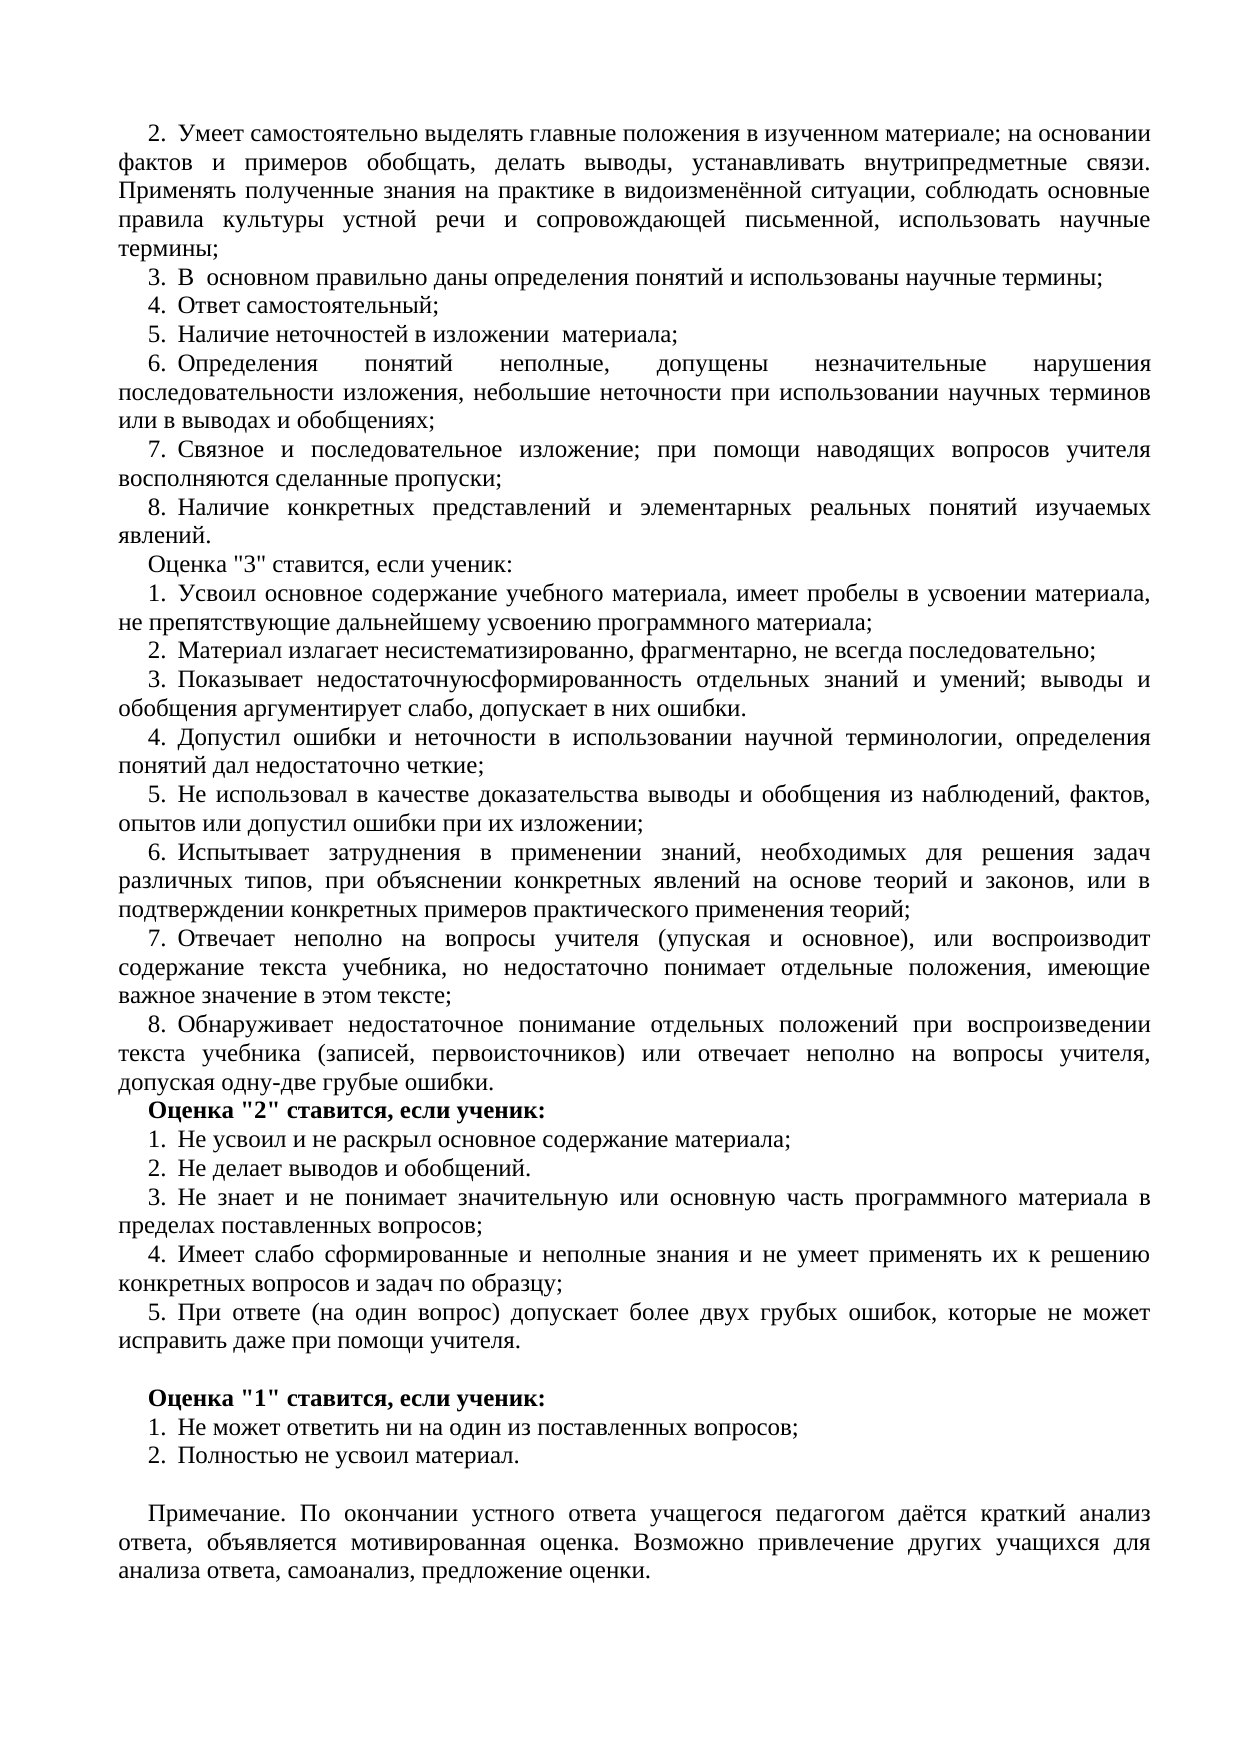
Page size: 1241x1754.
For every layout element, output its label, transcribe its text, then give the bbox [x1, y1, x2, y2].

text 3. Показывает недостаточнуюсформированность отдельных знаний и умений; выводы и обобщения аргументирует слабо, допускает в них ошибки. [118, 664, 1152, 722]
text Оценка "3" ставится, если ученик: [118, 549, 1152, 578]
text 3. Не знает и не понимает значительную или основную часть программного материала в пределах поставленных вопросов; [118, 1182, 1152, 1239]
text Оценка "1" ставится, если ученик: [118, 1383, 1152, 1412]
text 5. Наличие неточностей в изложении материала; [118, 319, 1152, 348]
text 2. Материал излагает несистематизированно, фрагментарно, не всегда последовательно; [118, 636, 1152, 664]
text Примечание. По окончании устного ответа учащегося педагогом даётся краткий анализ ответа, объявляется мотивированная оценка. Возможно привлечение других учащихся для анализа ответа, самоанализ, предложение оценки. [118, 1498, 1152, 1584]
text 7. Связное и последовательное изложение; при помощи наводящих вопросов учителя восполняются сделанные пропуски; [118, 434, 1152, 492]
text 4. Имеет слабо сформированные и неполные знания и не умеет применять их к решению конкретных вопросов и задач по образцу; [118, 1239, 1152, 1297]
text 4. Допустил ошибки и неточности в использовании научной терминологии, определения понятий дал недостаточно четкие; [118, 722, 1152, 779]
text 2. Полностью не усвоил материал. [118, 1441, 1152, 1469]
text 8. Наличие конкретных представлений и элементарных реальных понятий изучаемых явлений. [118, 492, 1152, 549]
text Оценка "2" ставится, если ученик: [118, 1096, 1152, 1124]
text 5. Не использовал в качестве доказательства выводы и обобщения из наблюдений, фактов, опытов или допустил ошибки при их изложении; [118, 779, 1152, 837]
text 1. Не может ответить ни на один из поставленных вопросов; [118, 1412, 1152, 1441]
text 4. Ответ самостоятельный; [118, 291, 1152, 319]
text 5. При ответе (на один вопрос) допускает более двух грубых ошибок, которые не может исправить даже при помощи учителя. [118, 1297, 1152, 1354]
text 3. В основном правильно даны определения понятий и использованы научные термины; [118, 262, 1152, 291]
text 1. Усвоил основное содержание учебного материала, имеет пробелы в усвоении материала, не препятствующие дальнейшему усвоению программного материала; [118, 578, 1152, 636]
text 2. Умеет самостоятельно выделять главные положения в изученном материале; на основании фактов и примеров обобщать, делать выводы, устанавливать внутрипредметные связи. Применять полученные знания на практике в видоизменённой ситуации, соблюдать основные правила культуры устной речи и сопровождающей письменной, использовать научные термины; [118, 118, 1152, 262]
text 7. Отвечает неполно на вопросы учителя (упуская и основное), или воспроизводит содержание текста учебника, но недостаточно понимает отдельные положения, имеющие важное значение в этом тексте; [118, 923, 1152, 1009]
text 8. Обнаруживает недостаточное понимание отдельных положений при воспроизведении текста учебника (записей, первоисточников) или отвечает неполно на вопросы учителя, допуская одну-две грубые ошибки. [118, 1009, 1152, 1096]
text 1. Не усвоил и не раскрыл основное содержание материала; [118, 1124, 1152, 1153]
text 6. Испытывает затруднения в применении знаний, необходимых для решения задач различных типов, при объяснении конкретных явлений на основе теорий и законов, или в подтверждении конкретных примеров практического применения теорий; [118, 837, 1152, 923]
text 6. Определения понятий неполные, допущены незначительные нарушения последовательности изложения, небольшие неточности при использовании научных терминов или в выводах и обобщениях; [118, 348, 1152, 434]
text 2. Не делает выводов и обобщений. [118, 1153, 1152, 1182]
